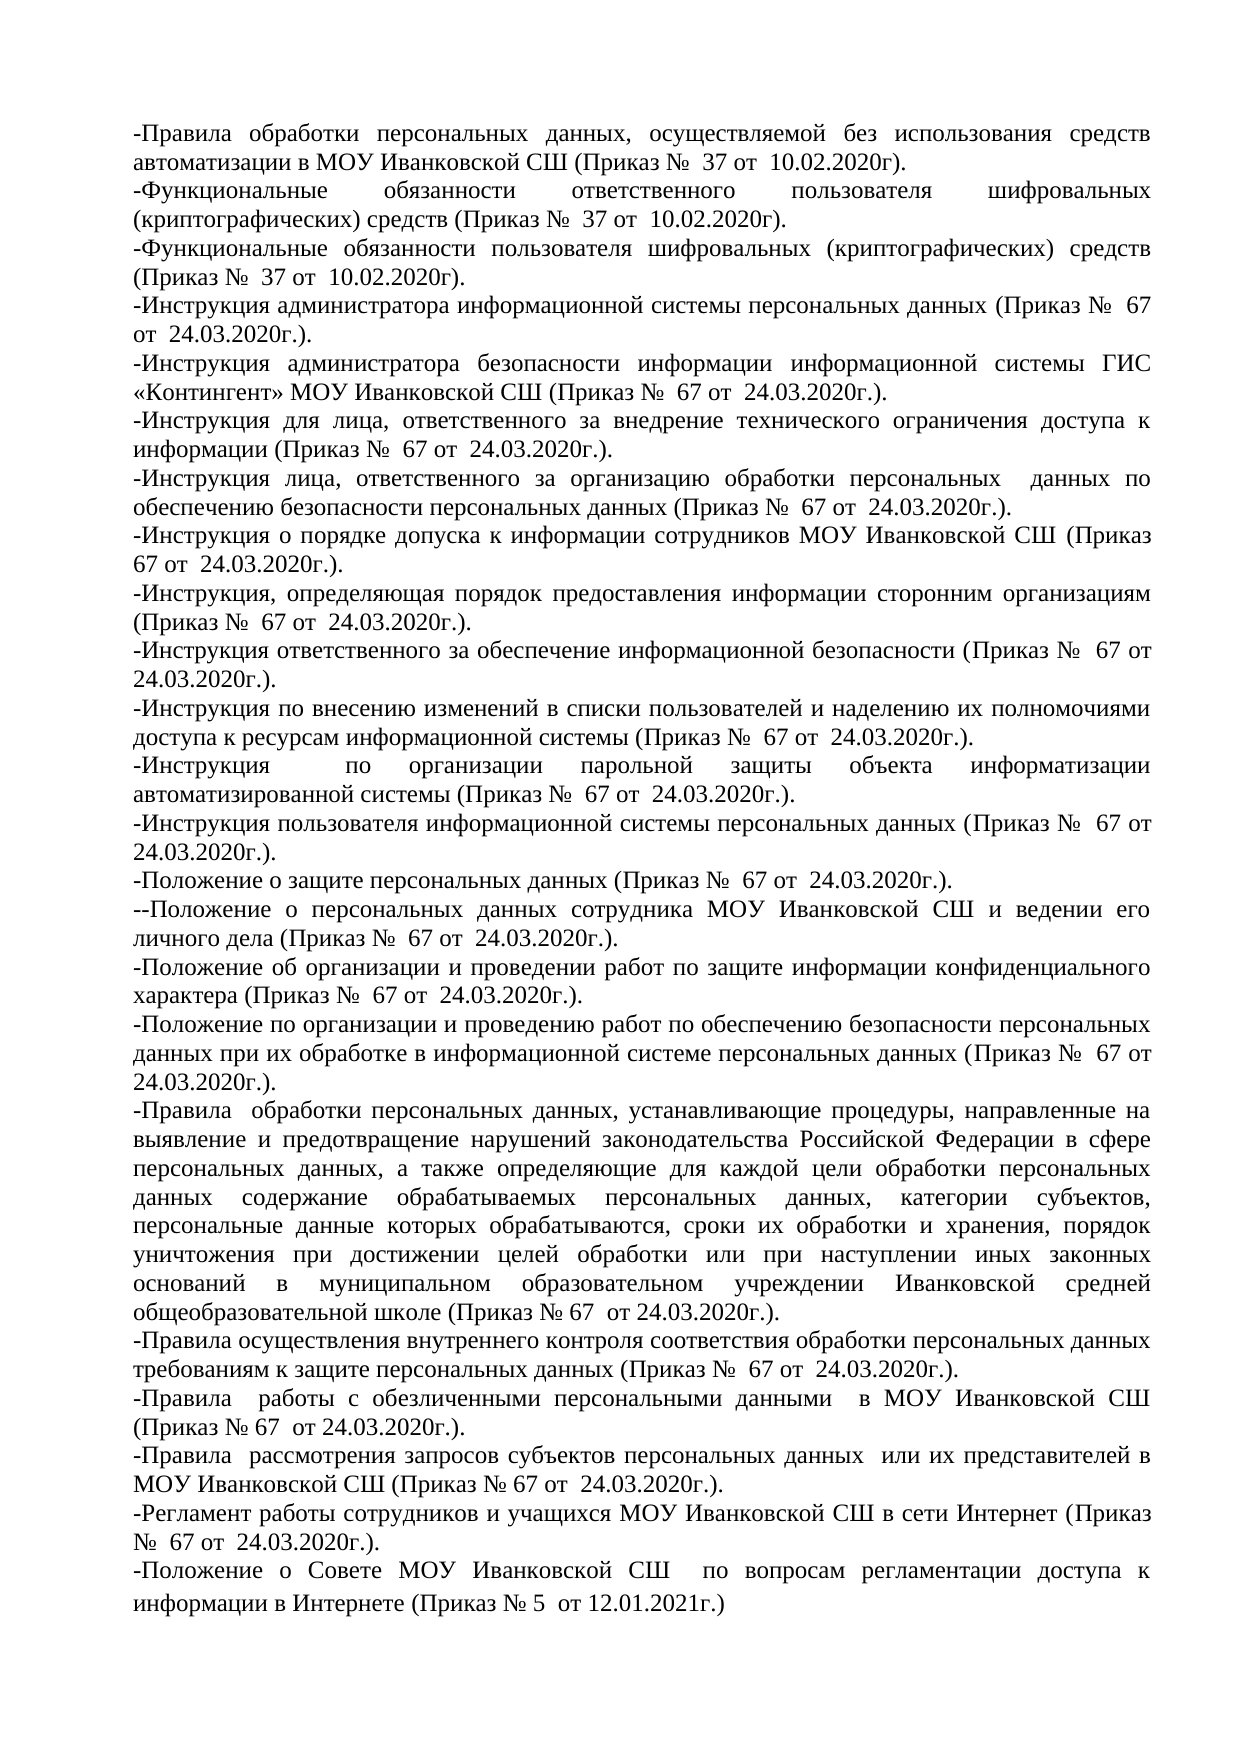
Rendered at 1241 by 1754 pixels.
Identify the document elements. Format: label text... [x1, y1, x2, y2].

text -Инструкция ответственного за обеспечение информационной безопасности (Приказ № 67 от 24.03.2020г.). [133, 636, 1152, 693]
text -Функциональные обязанности пользователя шифровальных (криптографических) средств (Приказ № 37 от 10.02.2020г). [133, 233, 1152, 291]
text -Правила обработки персональных данных, устанавливающие процедуры, направленные на выявление и предотвращение нарушений законодательства Российской Федерации в сфере персональных данных, а также определяющие для каждой цели обработки персональных данных содержание обрабатываемых персональных данных, категории субъектов, персональные данные которых обрабатываются, сроки их обработки и хранения, порядок уничтожения при достижении целей обработки или при наступлении иных законных оснований в муниципальном образовательном учреждении Иванковской средней общеобразовательной школе (Приказ № 67 от 24.03.2020г.). [133, 1096, 1152, 1326]
text -Инструкция администратора безопасности информации информационной системы ГИС «Контингент» МОУ Иванковской СШ (Приказ № 67 от 24.03.2020г.). [133, 348, 1152, 406]
text -Инструкция по внесению изменений в списки пользователей и наделению их полномочиями доступа к ресурсам информационной системы (Приказ № 67 от 24.03.2020г.). [133, 693, 1152, 751]
text -Инструкция о порядке допуска к информации сотрудников МОУ Иванковской СШ (Приказ 67 от 24.03.2020г.). [133, 521, 1152, 578]
text -Правила обработки персональных данных, осуществляемой без использования средств автоматизации в МОУ Иванковской СШ (Приказ № 37 от 10.02.2020г). [133, 118, 1152, 176]
text -Функциональные обязанности ответственного пользователя шифровальных (криптографических) средств (Приказ № 37 от 10.02.2020г). [133, 176, 1152, 233]
text -Инструкция лица, ответственного за организацию обработки персональных данных по обеспечению безопасности персональных данных (Приказ № 67 от 24.03.2020г.). [133, 463, 1152, 521]
text -Положение об организации и проведении работ по защите информации конфиденциального характера (Приказ № 67 от 24.03.2020г.). [133, 952, 1152, 1009]
text --Положение о персональных данных сотрудника МОУ Иванковской СШ и ведении его личного дела (Приказ № 67 от 24.03.2020г.). [133, 894, 1152, 952]
text -Инструкция пользователя информационной системы персональных данных (Приказ № 67 от 24.03.2020г.). [133, 808, 1152, 866]
text -Правила рассмотрения запросов субъектов персональных данных или их представителей в МОУ Иванковской СШ (Приказ № 67 от 24.03.2020г.). [133, 1441, 1152, 1498]
text -Положение о защите персональных данных (Приказ № 67 от 24.03.2020г.). [133, 866, 1152, 894]
text -Положение по организации и проведению работ по обеспечению безопасности персональных данных при их обработке в информационной системе персональных данных (Приказ № 67 от 24.03.2020г.). [133, 1009, 1152, 1096]
text -Положение о Совете МОУ Иванковской СШ по вопросам регламентации доступа к информации в Интернете (Приказ № 5 от 12.01.2021г.) [133, 1556, 1152, 1618]
text -Инструкция для лица, ответственного за внедрение технического ограничения доступа к информации (Приказ № 67 от 24.03.2020г.). [133, 406, 1152, 463]
text -Регламент работы сотрудников и учащихся МОУ Иванковской СШ в сети Интернет (Приказ № 67 от 24.03.2020г.). [133, 1498, 1152, 1556]
text -Правила осуществления внутреннего контроля соответствия обработки персональных данных требованиям к защите персональных данных (Приказ № 67 от 24.03.2020г.). [133, 1326, 1152, 1383]
text -Правила работы с обезличенными персональными данными в МОУ Иванковской СШ (Приказ № 67 от 24.03.2020г.). [133, 1383, 1152, 1441]
text -Инструкция администратора информационной системы персональных данных (Приказ № 67 от 24.03.2020г.). [133, 291, 1152, 348]
text -Инструкция по организации парольной защиты объекта информатизации автоматизированной системы (Приказ № 67 от 24.03.2020г.). [133, 751, 1152, 808]
text -Инструкция, определяющая порядок предоставления информации сторонним организациям (Приказ № 67 от 24.03.2020г.). [133, 578, 1152, 636]
